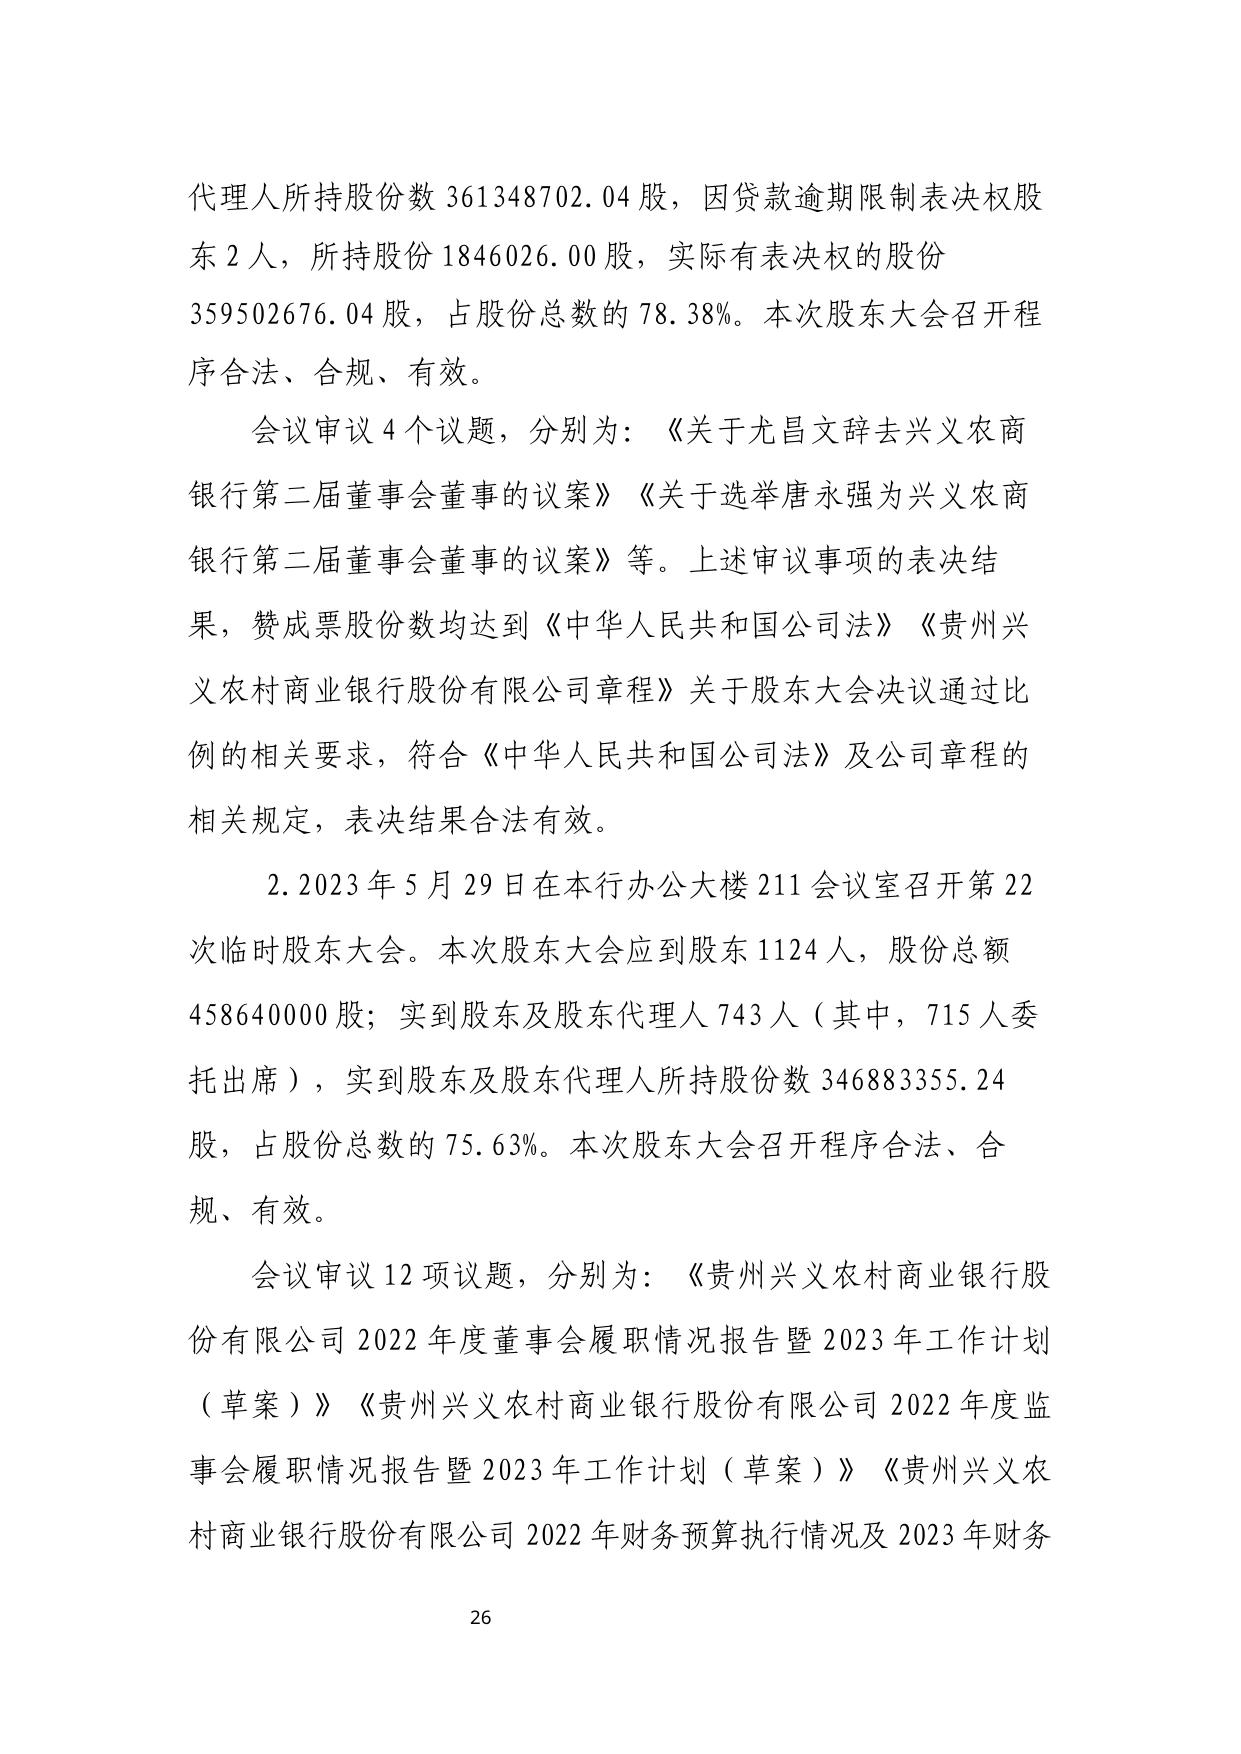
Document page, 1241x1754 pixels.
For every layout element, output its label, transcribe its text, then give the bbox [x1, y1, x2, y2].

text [187, 1240, 1053, 1565]
text 2.2023年5月29日在本行办公大楼211会议室召开第22次临时股东大会。本次股东大会应到股东1124人，股份总额458640000股；实到股东及股东代理人743人（其中，715人委托出席），实到股东及股东代理人所持股份数346883355.24股，占股份总数的75.63%。本次股东大会召开程序合法、合规、有效。 [187, 850, 1053, 1240]
text 会议审议4个议题，分别为：《关于尤昌文辞去兴义农商银行第二届董事会董事的议案》《关于选举唐永强为兴义农商银行第二届董事会董事的议案》等。上述审议事项的表决结果，赞成票股份数均达到《中华人民共和国公司法》《贵州兴义农村商业银行股份有限公司章程》关于股东大会决议通过比例的相关要求，符合《中华人民共和国公司法》及公司章程的相关规定，表决结果合法有效。 [187, 395, 1053, 850]
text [187, 162, 1053, 395]
